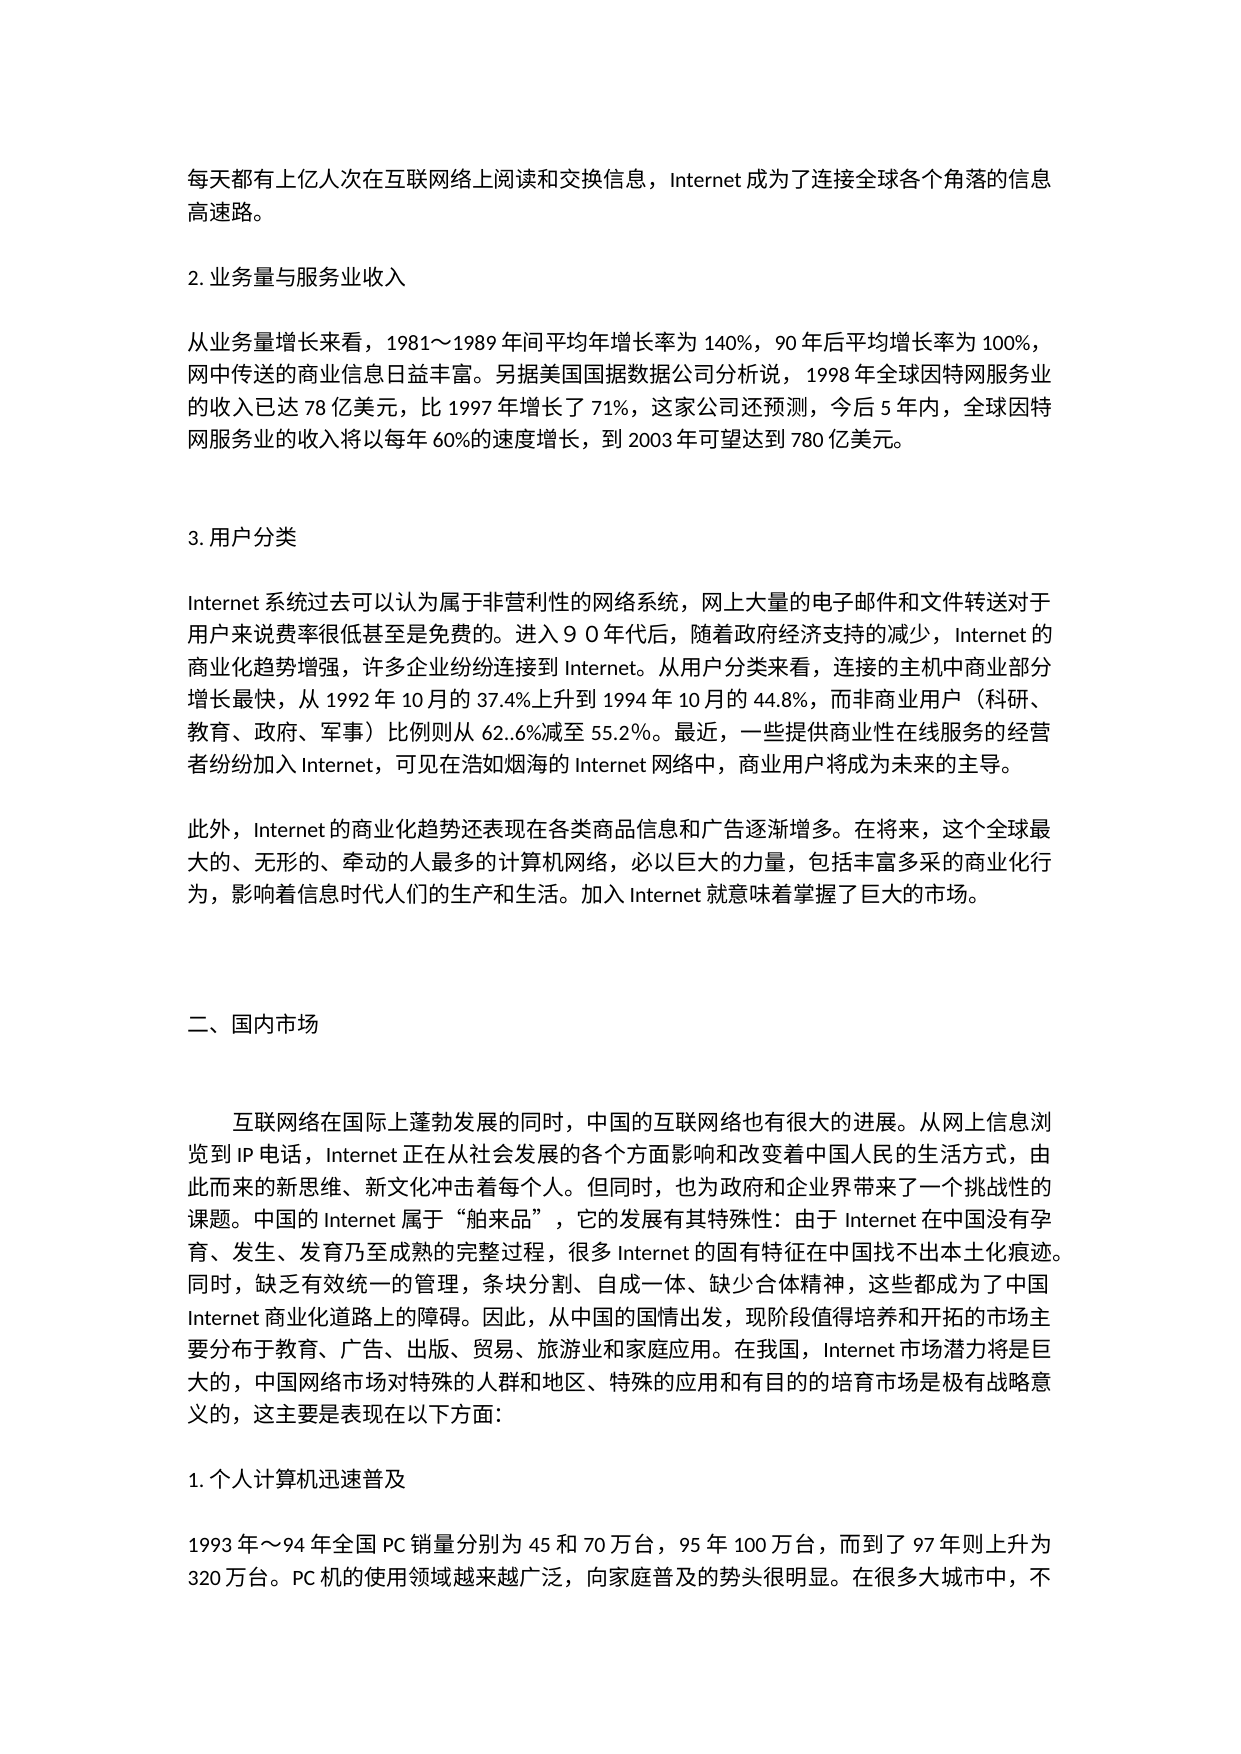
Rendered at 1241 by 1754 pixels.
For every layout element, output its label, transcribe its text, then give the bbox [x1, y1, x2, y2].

text 1. 个人计算机迅速普及 [187, 1462, 1053, 1494]
text 2. 业务量与服务业收入 [187, 259, 1053, 292]
text 二、国内市场 [187, 1007, 1053, 1039]
text 3. 用户分类 [187, 519, 1053, 552]
text 互联网络在国际上蓬勃发展的同时，中国的互联网络也有很大的进展。从网上信息浏览到IP电话，Internet正在从社会发展的各个方面影响和改变着中国人民的生活方式，由此而来的新思维、新文化冲击着每个人。但同时，也为政府和企业界带来了一个挑战性的课题。中国的Internet 属于“舶来品”，它的发展有其特殊性：由于Internet在中国没有孕育、发生、发育乃至成熟的完整过程，很多Internet的固有特征在中国找不出本土化痕迹。同时，缺乏有效统一的管理，条块分割、自成一体、缺少合体精神，这些都成为了中国Internet商业化道路上的障碍。因此，从中国的国情出发，现阶段值得培养和开拓的市场主要分布于教育、广告、出版、贸易、旅游业和家庭应用。在我国，Internet市场潜力将是巨大的，中国网络市场对特殊的人群和地区、特殊的应用和有目的的培育市场是极有战略意义的，这主要是表现在以下方面： [187, 1104, 1053, 1429]
text 此外，Internet的商业化趋势还表现在各类商品信息和广告逐渐增多。在将来，这个全球最大的、无形的、牵动的人最多的计算机网络，必以巨大的力量，包括丰富多采的商业化行为，影响着信息时代人们的生产和生活。加入Internet就意味着掌握了巨大的市场。 [187, 812, 1053, 909]
text 从业务量增长来看，1981～1989年间平均年增长率为140%，90年后平均增长率为100%，网中传送的商业信息日益丰富。另据美国国据数据公司分析说，1998年全球因特网服务业的收入已达78亿美元，比1997年增长了71%，这家公司还预测，今后5年内，全球因特网服务业的收入将以每年60%的速度增长，到2003年可望达到780亿美元。 [187, 324, 1053, 454]
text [187, 162, 1053, 227]
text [187, 1527, 1053, 1592]
text Internet系统过去可以认为属于非营利性的网络系统，网上大量的电子邮件和文件转送对于用户来说费率很低甚至是免费的。进入９０年代后，随着政府经济支持的减少，Internet的商业化趋势增强，许多企业纷纷连接到Internet。从用户分类来看，连接的主机中商业部分增长最快，从1992年10月的37.4%上升到1994年10月的44.8%，而非商业用户（科研、教育、政府、军事）比例则从62..6%减至55.2％。最近，一些提供商业性在线服务的经营者纷纷加入Internet，可见在浩如烟海的Internet网络中，商业用户将成为未来的主导。 [187, 584, 1053, 779]
